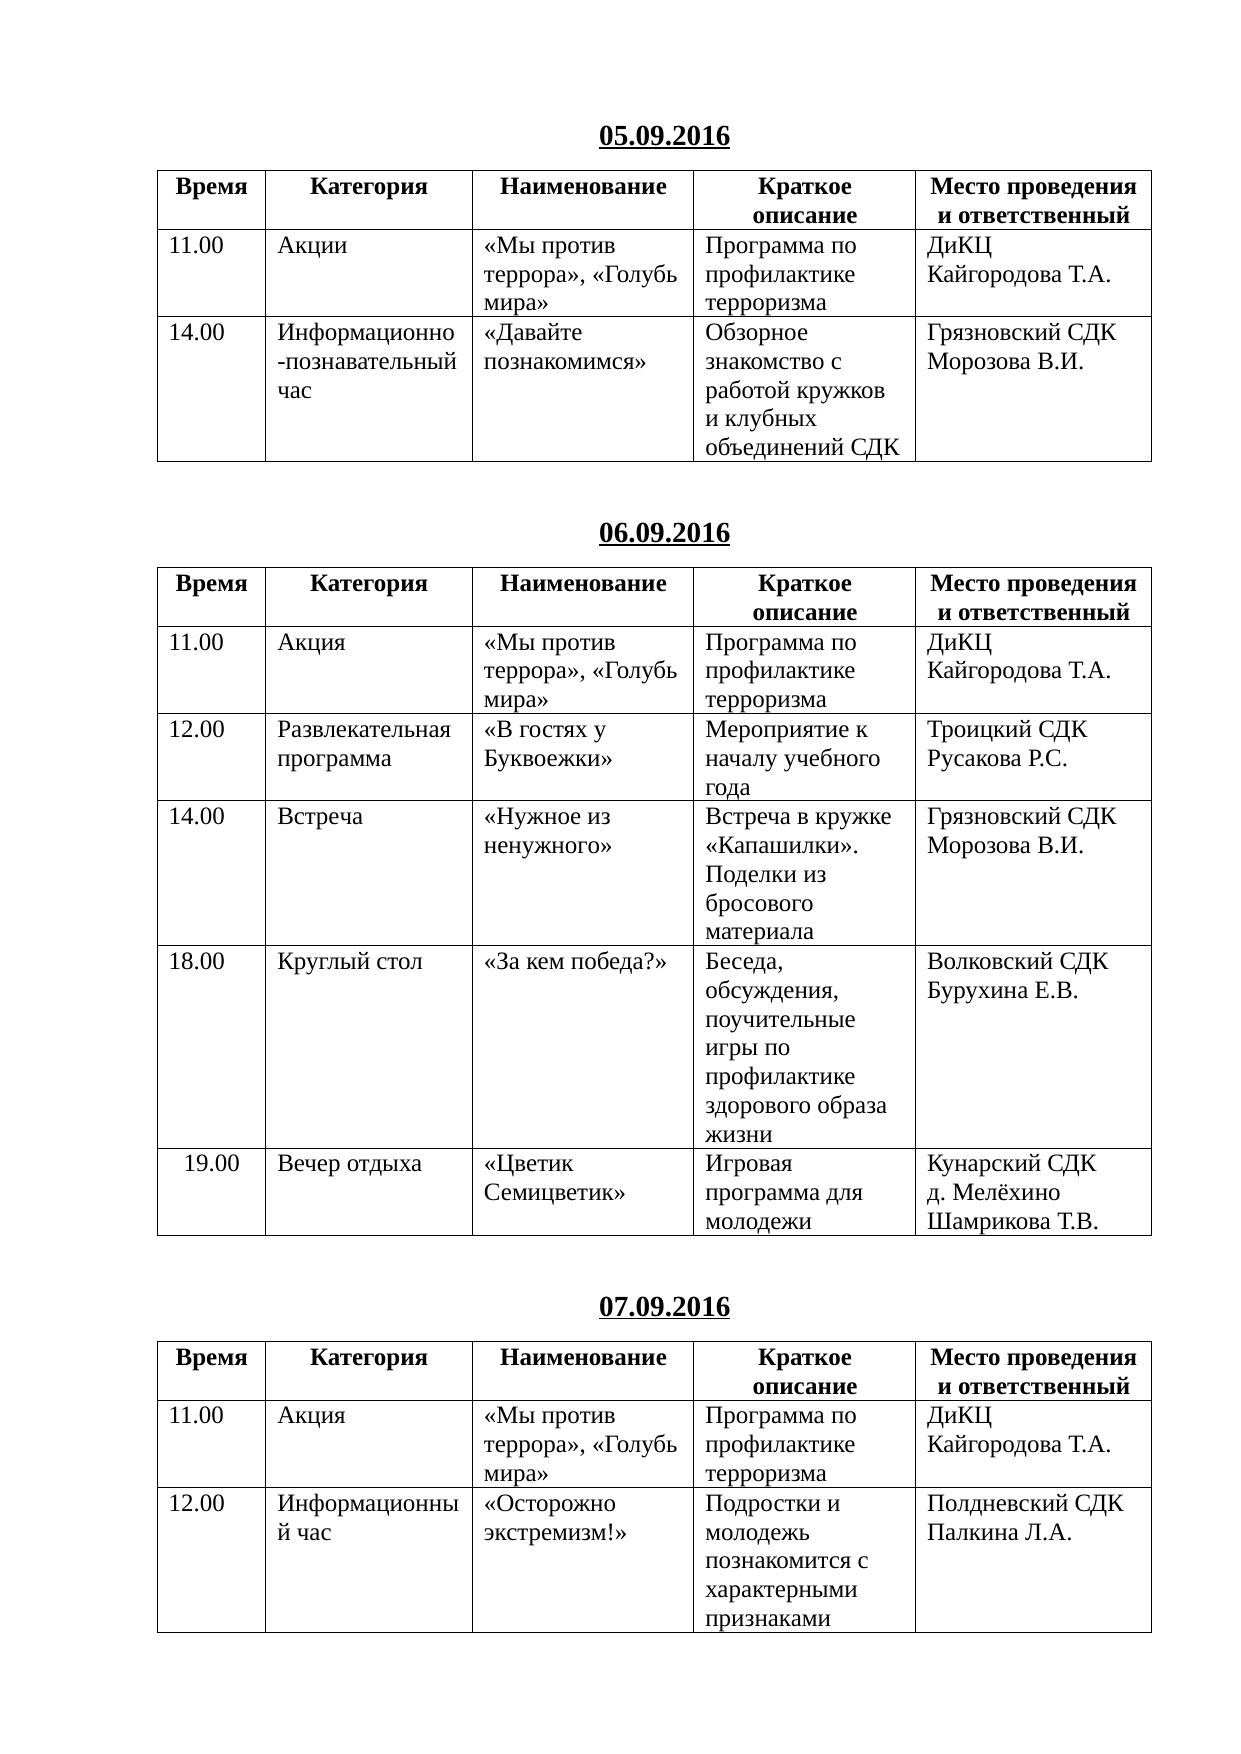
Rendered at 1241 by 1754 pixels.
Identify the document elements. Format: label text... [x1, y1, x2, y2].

table_header Время [158, 568, 265, 626]
table_header Время [158, 171, 265, 229]
table_header Категория [266, 171, 472, 229]
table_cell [694, 1488, 915, 1632]
text 06.09.2016 [177, 515, 1152, 548]
table_cell Игровая программа для молодежи [694, 1149, 915, 1235]
table_cell Грязновский СДК Морозова В.И. [916, 801, 1151, 945]
table_cell Вечер отдыха [266, 1149, 472, 1235]
table_cell Информационный час [266, 1488, 472, 1632]
table_cell Грязновский СДК Морозова В.И. [916, 317, 1151, 461]
table_cell 12.00 [158, 714, 265, 800]
table_header Место проведения и ответственный [916, 171, 1151, 229]
table_cell Информационно-познавательный час [266, 317, 472, 461]
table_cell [916, 1488, 1151, 1632]
table_cell 11.00 [158, 1401, 265, 1487]
table_header Время [158, 1342, 265, 1399]
table_cell Акция [266, 627, 472, 713]
table_header Категория [266, 1342, 472, 1399]
table_cell «В гостях у Буквоежки» [473, 714, 693, 800]
table_cell Круглый стол [266, 946, 472, 1147]
table_cell ДиКЦ Кайгородова Т.А. [916, 230, 1151, 316]
table_cell Кунарский СДК д. Мелёхино Шамрикова Т.В. [916, 1149, 1151, 1235]
table_header Краткое описание [694, 1342, 915, 1399]
table_cell Программа по профилактике терроризма [694, 1401, 915, 1487]
table_cell Мероприятие к началу учебного года [694, 714, 915, 800]
table_cell Волковский СДК Бурухина Е.В. [916, 946, 1151, 1147]
table_header Место проведения и ответственный [916, 1342, 1151, 1399]
table_header Краткое описание [694, 171, 915, 229]
table_cell 11.00 [158, 230, 265, 316]
table_cell 19.00 [158, 1149, 265, 1235]
table_cell «За кем победа?» [473, 946, 693, 1147]
table_cell ДиКЦ Кайгородова Т.А. [916, 627, 1151, 713]
table_cell Беседа, обсуждения, поучительные игры по профилактике здорового образа жизни [694, 946, 915, 1147]
table_cell 11.00 [158, 627, 265, 713]
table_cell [473, 1488, 693, 1632]
table_cell 14.00 [158, 801, 265, 945]
table_header Категория [266, 568, 472, 626]
table_cell «Мы против террора», «Голубь мира» [473, 627, 693, 713]
table_cell Развлекательная программа [266, 714, 472, 800]
table_cell Акции [266, 230, 472, 316]
table_cell Акция [266, 1401, 472, 1487]
table_cell Программа по профилактике терроризма [694, 230, 915, 316]
table_header Краткое описание [694, 568, 915, 626]
table_cell «Нужное из ненужного» [473, 801, 693, 945]
table_cell Встреча [266, 801, 472, 945]
table_cell 12.00 [158, 1488, 265, 1632]
table_cell Обзорное знакомство с работой кружков и клубных объединений СДК [694, 317, 915, 461]
table_header Место проведения и ответственный [916, 568, 1151, 626]
table_cell «Цветик Семицветик» [473, 1149, 693, 1235]
table_cell Троицкий СДК Русакова Р.С. [916, 714, 1151, 800]
table_cell Программа по профилактике терроризма [694, 627, 915, 713]
table_cell ДиКЦ Кайгородова Т.А. [916, 1401, 1151, 1487]
table_header Наименование [473, 171, 693, 229]
table_cell «Давайте познакомимся» [473, 317, 693, 461]
text 07.09.2016 [177, 1289, 1152, 1322]
table_cell «Мы против террора», «Голубь мира» [473, 230, 693, 316]
table_cell «Мы против террора», «Голубь мира» [473, 1401, 693, 1487]
table_cell 18.00 [158, 946, 265, 1147]
table_cell 14.00 [158, 317, 265, 461]
table_header Наименование [473, 568, 693, 626]
table_cell Встреча в кружке «Капашилки». Поделки из бросового материала [694, 801, 915, 945]
table_header Наименование [473, 1342, 693, 1399]
text 05.09.2016 [177, 118, 1152, 152]
